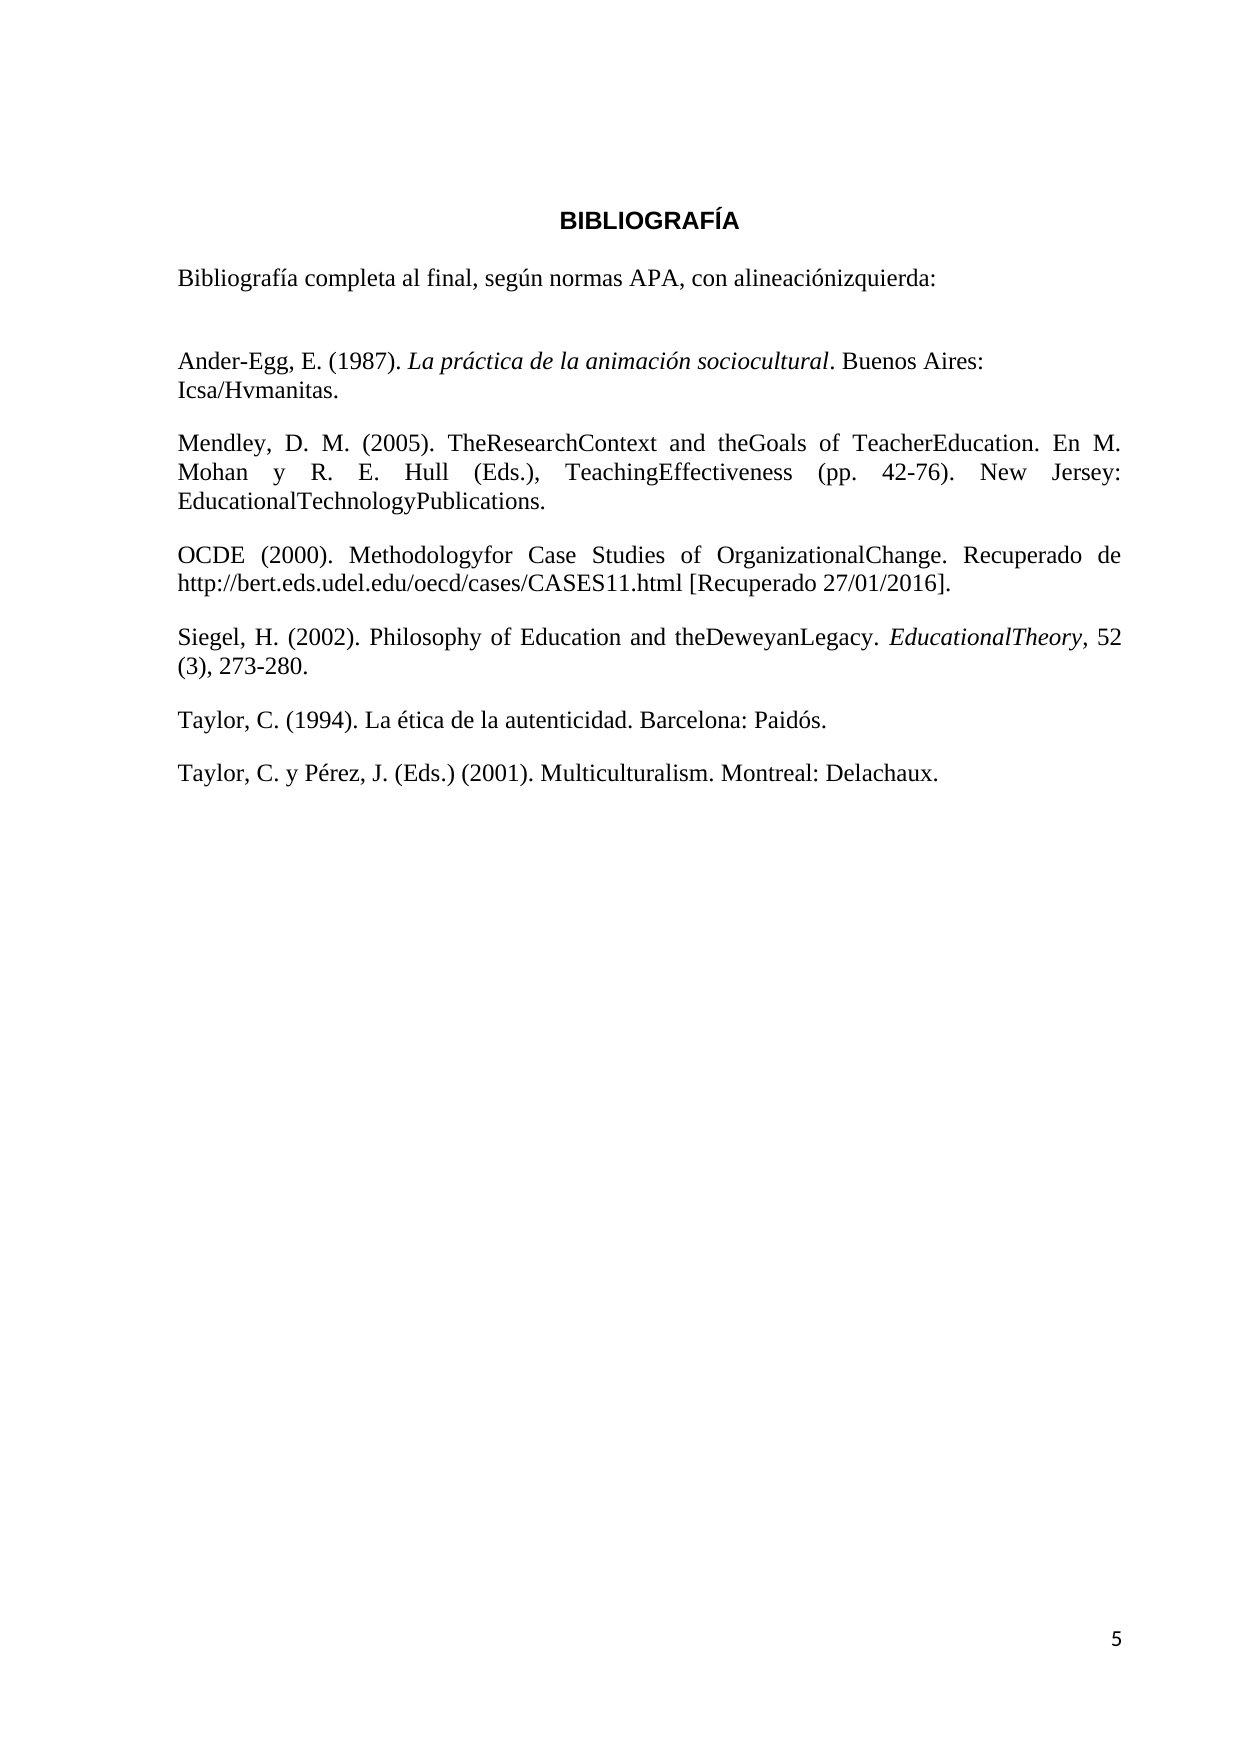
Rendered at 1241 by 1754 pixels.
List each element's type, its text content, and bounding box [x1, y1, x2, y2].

subtitle OCDE (2000). Methodologyfor Case Studies of OrganizationalChange. Recuperado de http://bert.eds.udel.edu/oecd/cases/CASES11.html [Recuperado 27/01/2016]. [177, 540, 1122, 597]
subtitle Taylor, C. (1994). La ética de la autenticidad. Barcelona: Paidós. [177, 705, 1122, 733]
subtitle Taylor, C. y Pérez, J. (Eds.) (2001). Multiculturalism. Montreal: Delachaux. [177, 758, 1122, 787]
subtitle Siegel, H. (2002). Philosophy of Education and theDeweyanLegacy. EducationalTheory, 52 (3), 273-280. [177, 622, 1122, 680]
text Ander-Egg, E. (1987). La práctica de la animación sociocultural. Buenos Aires: Icsa/Hvmanitas. [177, 346, 1122, 403]
text BIBLIOGRAFÍA [177, 206, 1122, 235]
text Bibliografía completa al final, según normas APA, con alineaciónizquierda: [177, 263, 1122, 292]
subtitle Mendley, D. M. (2005). TheResearchContext and theGoals of TeacherEducation. En M. Mohan y R. E. Hull (Eds.), TeachingEffectiveness (pp. 42-76). New Jersey: EducationalTechnologyPublications. [177, 428, 1122, 515]
